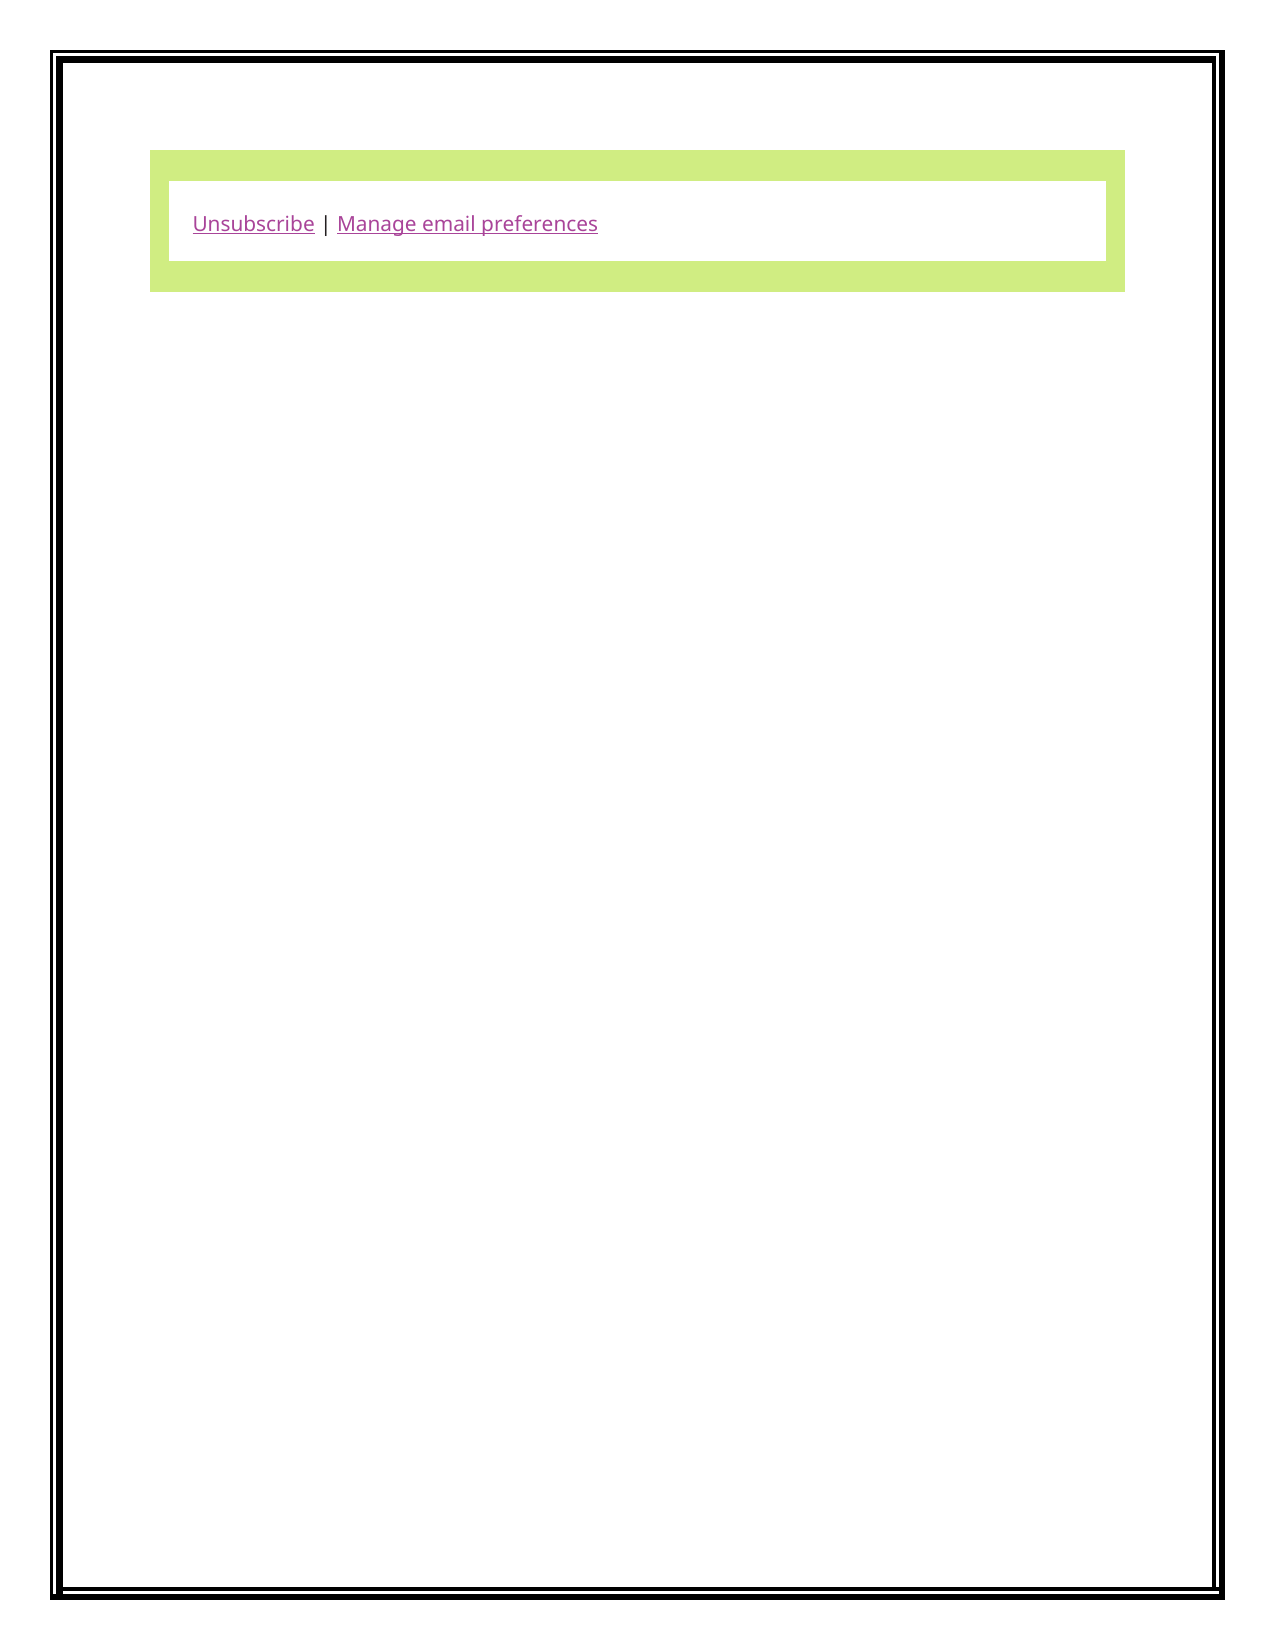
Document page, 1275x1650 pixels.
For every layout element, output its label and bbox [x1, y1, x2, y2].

table_header [150, 150, 1125, 292]
